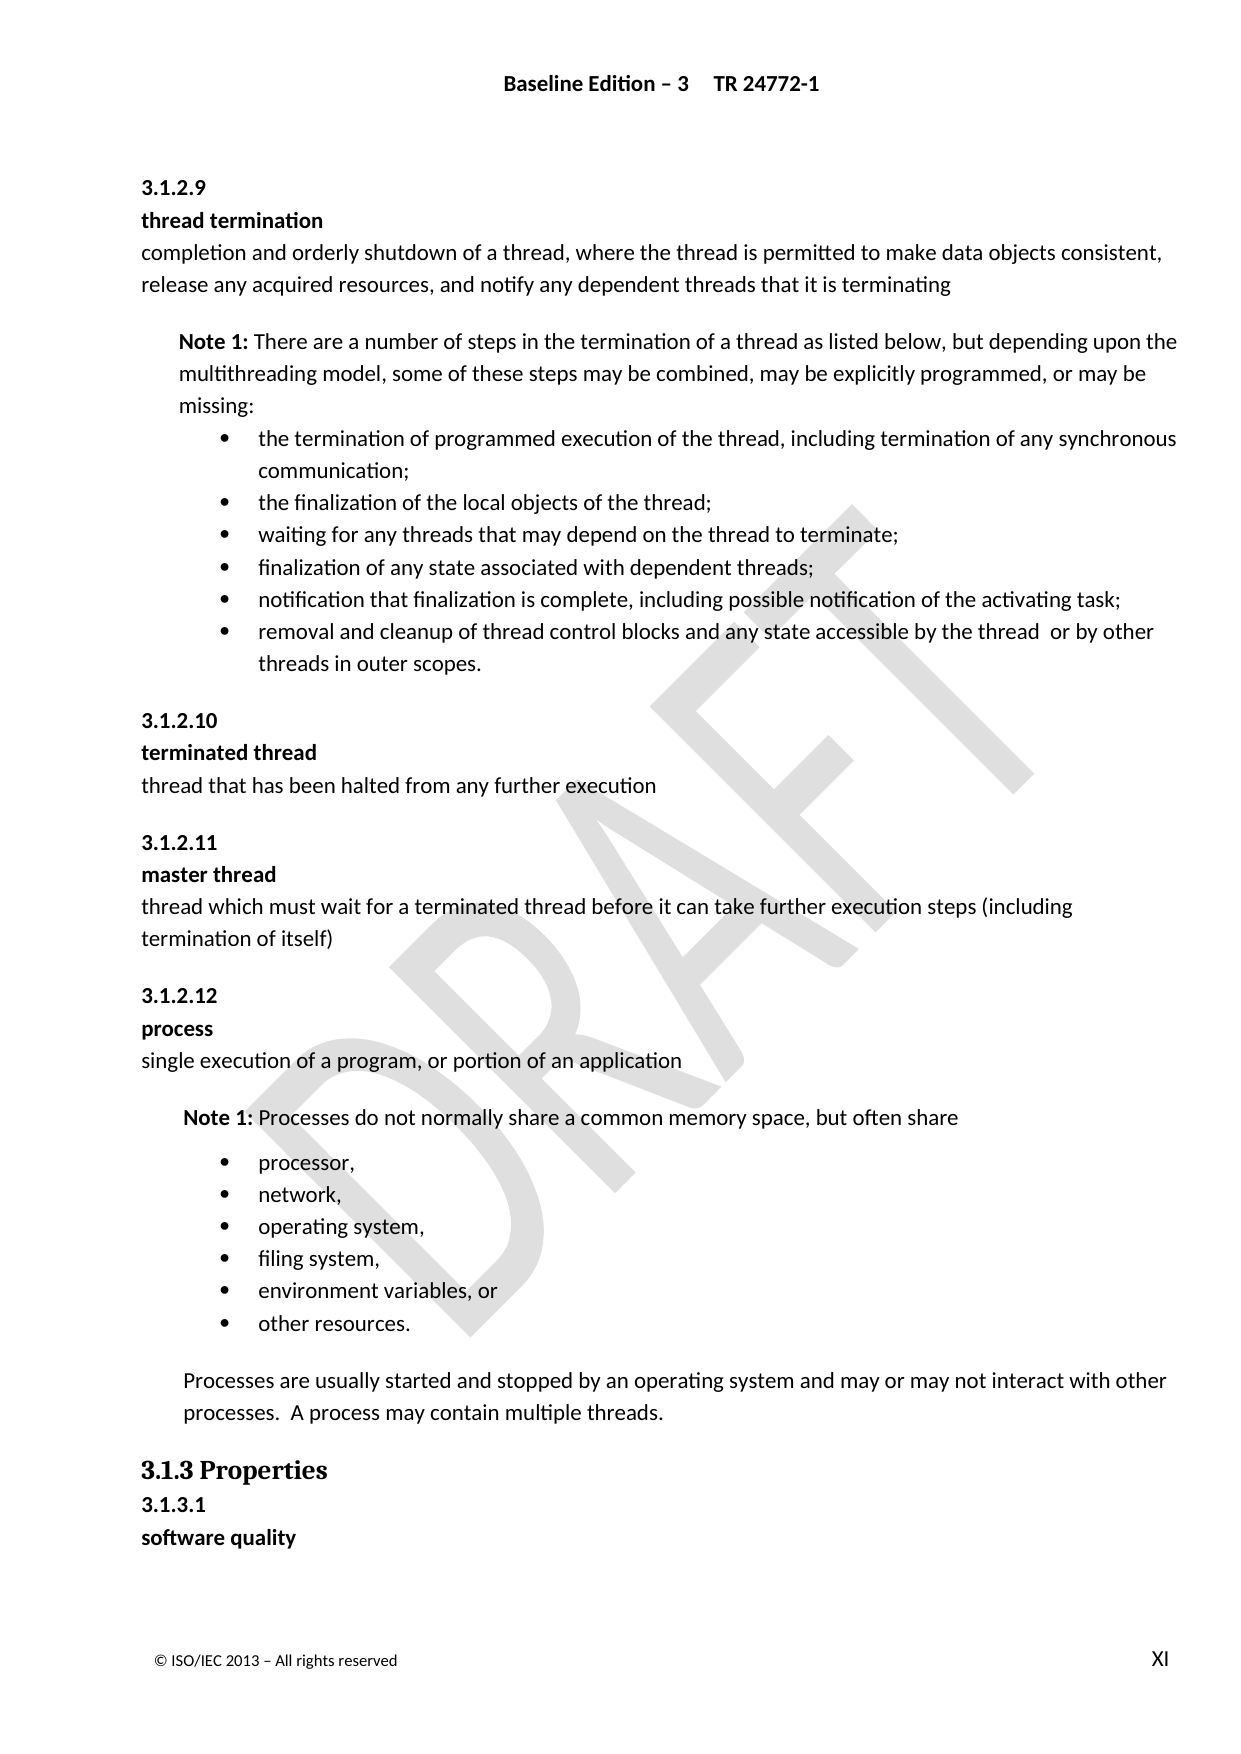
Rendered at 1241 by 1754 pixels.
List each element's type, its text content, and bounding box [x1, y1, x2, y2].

text thread which must wait for a terminated thread before it can take further execution steps (including termination of itself) [141, 892, 1182, 952]
subtitle 3.1.3 Properties [141, 1455, 1182, 1487]
text Note 1: Processes do not normally share a common memory space, but often share [183, 1103, 1182, 1131]
text terminated thread [141, 738, 1182, 767]
list removal and cleanup of thread control blocks and any state accessible by the thread or by other threads in outer scopes. [221, 617, 1182, 677]
list waiting for any threads that may depend on the thread to terminate; [221, 520, 1182, 548]
list network, [221, 1180, 1182, 1208]
text 3.1.2.12 [141, 982, 1182, 1010]
text master thread [141, 860, 1182, 888]
list processor, [221, 1148, 1182, 1176]
text 3.1.3.1 [141, 1491, 1182, 1518]
list the finalization of the local objects of the thread; [221, 488, 1182, 516]
list operating system, [221, 1212, 1182, 1240]
list finalization of any state associated with dependent threads; [221, 553, 1182, 581]
list notification that finalization is complete, including possible notification of the activating task; [221, 585, 1182, 613]
text thread termination [141, 206, 1182, 234]
list other resources. [221, 1309, 1182, 1337]
text 3.1.2.9 [141, 173, 1182, 202]
list environment variables, or [221, 1277, 1182, 1305]
text thread that has been halted from any further execution [141, 771, 1182, 799]
text single execution of a program, or portion of an application [141, 1046, 1182, 1074]
text process [141, 1014, 1182, 1042]
text Note 1: There are a number of steps in the termination of a thread as listed below, but depending upon the multithreading model, some of these steps may be combined, may be explicitly programmed, or may be missing: [178, 327, 1182, 420]
text 3.1.2.11 [141, 828, 1182, 856]
text Processes are usually started and stopped by an operating system and may or may not interact with other processes. A process may contain multiple threads. [183, 1366, 1182, 1426]
list the termination of programmed execution of the thread, including termination of any synchronous communication; [221, 424, 1182, 484]
text 3.1.2.10 [141, 706, 1182, 734]
text completion and orderly shutdown of a thread, where the thread is permitted to make data objects consistent, release any acquired resources, and notify any dependent threads that it is terminating [141, 238, 1182, 298]
text software quality [141, 1523, 1182, 1551]
list filing system, [221, 1244, 1182, 1272]
